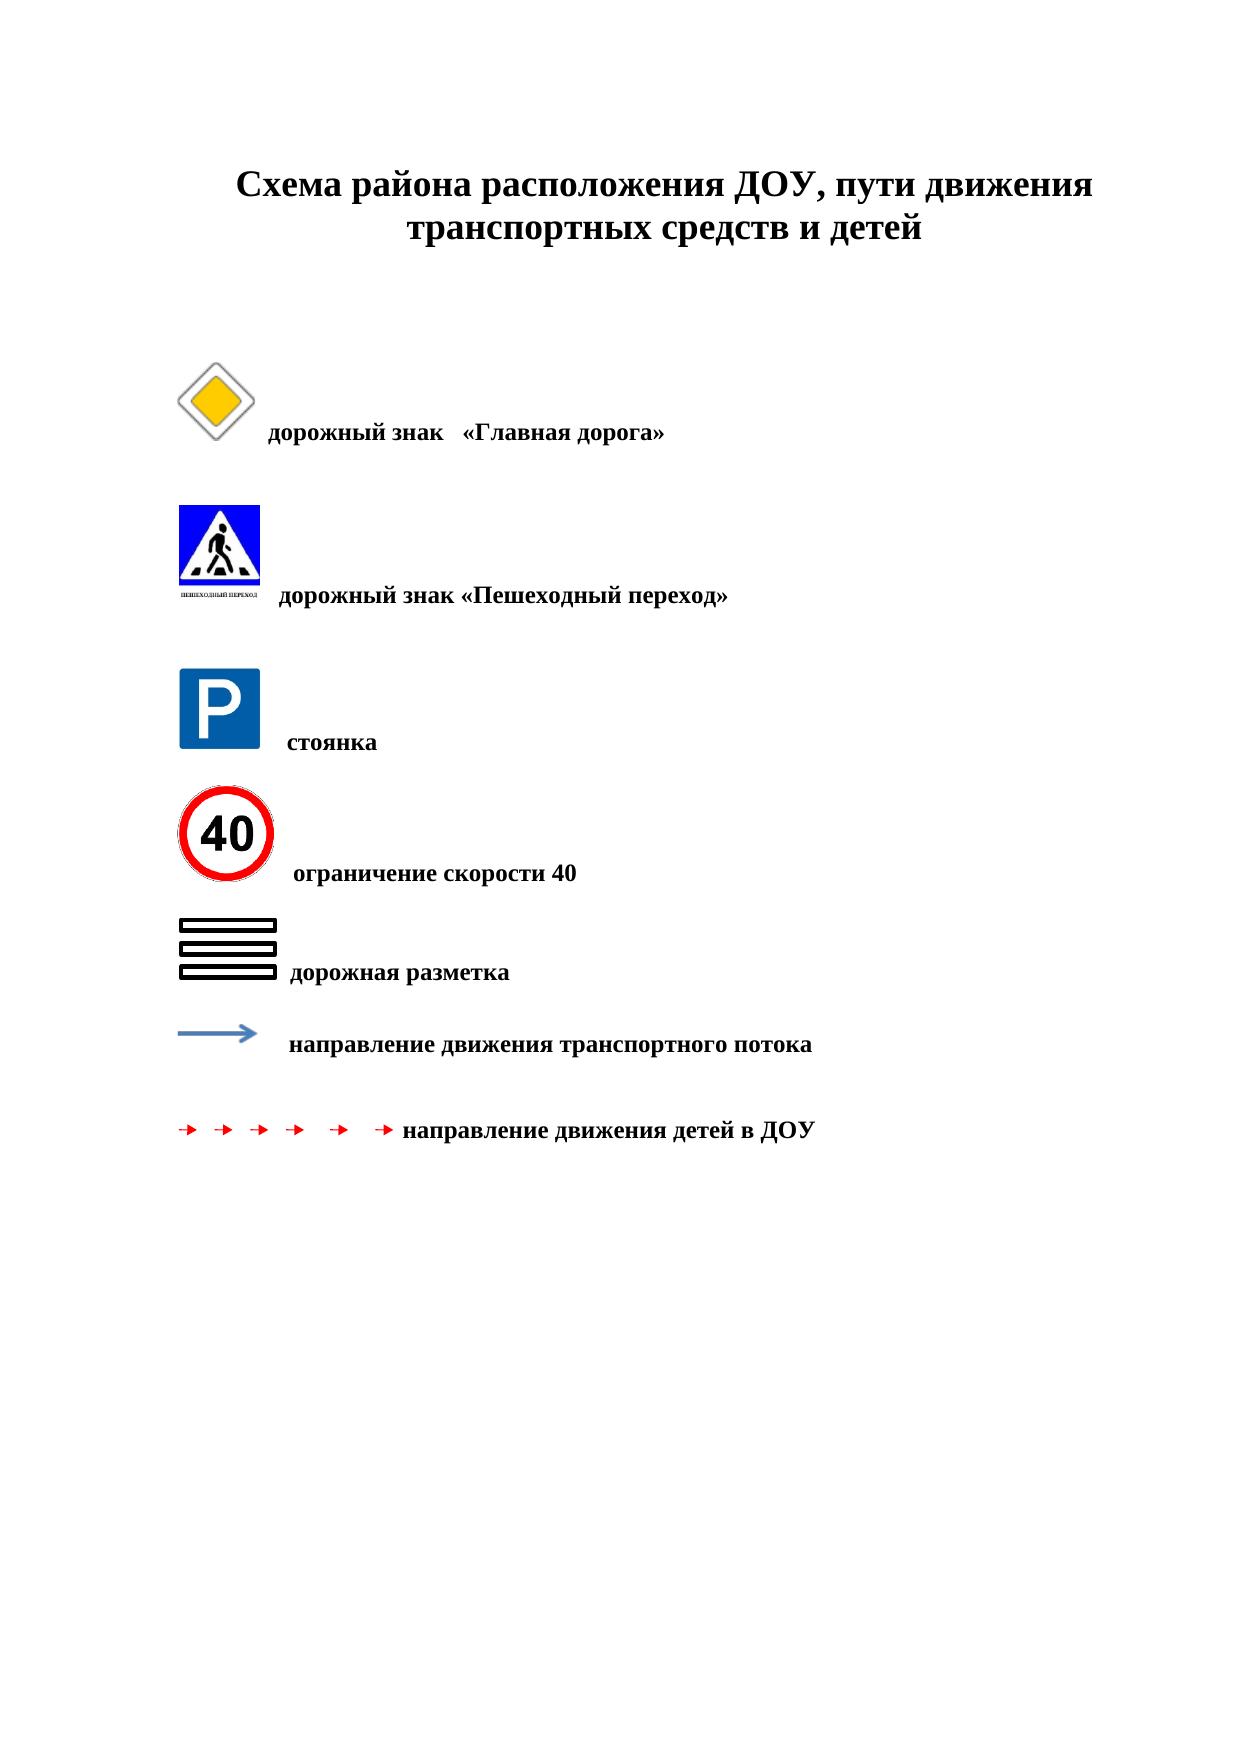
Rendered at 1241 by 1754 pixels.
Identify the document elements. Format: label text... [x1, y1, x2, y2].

picture [177, 785, 274, 882]
picture [177, 1014, 277, 1053]
text дорожная разметка [177, 916, 1152, 986]
picture [177, 666, 262, 751]
text Схема района расположения ДОУ, пути движения транспортных средств и детей [177, 161, 1152, 247]
text направление движения детей в ДОУ [177, 1115, 1152, 1144]
picture [177, 362, 256, 441]
text дорожный знак «Главная дорога» [177, 362, 1152, 446]
text дорожный знак «Пешеходный переход» [177, 503, 1152, 609]
text ограничение скорости 40 [177, 785, 1152, 887]
text стоянка [177, 666, 1152, 756]
text направление движения транспортного потока [177, 1014, 1152, 1058]
